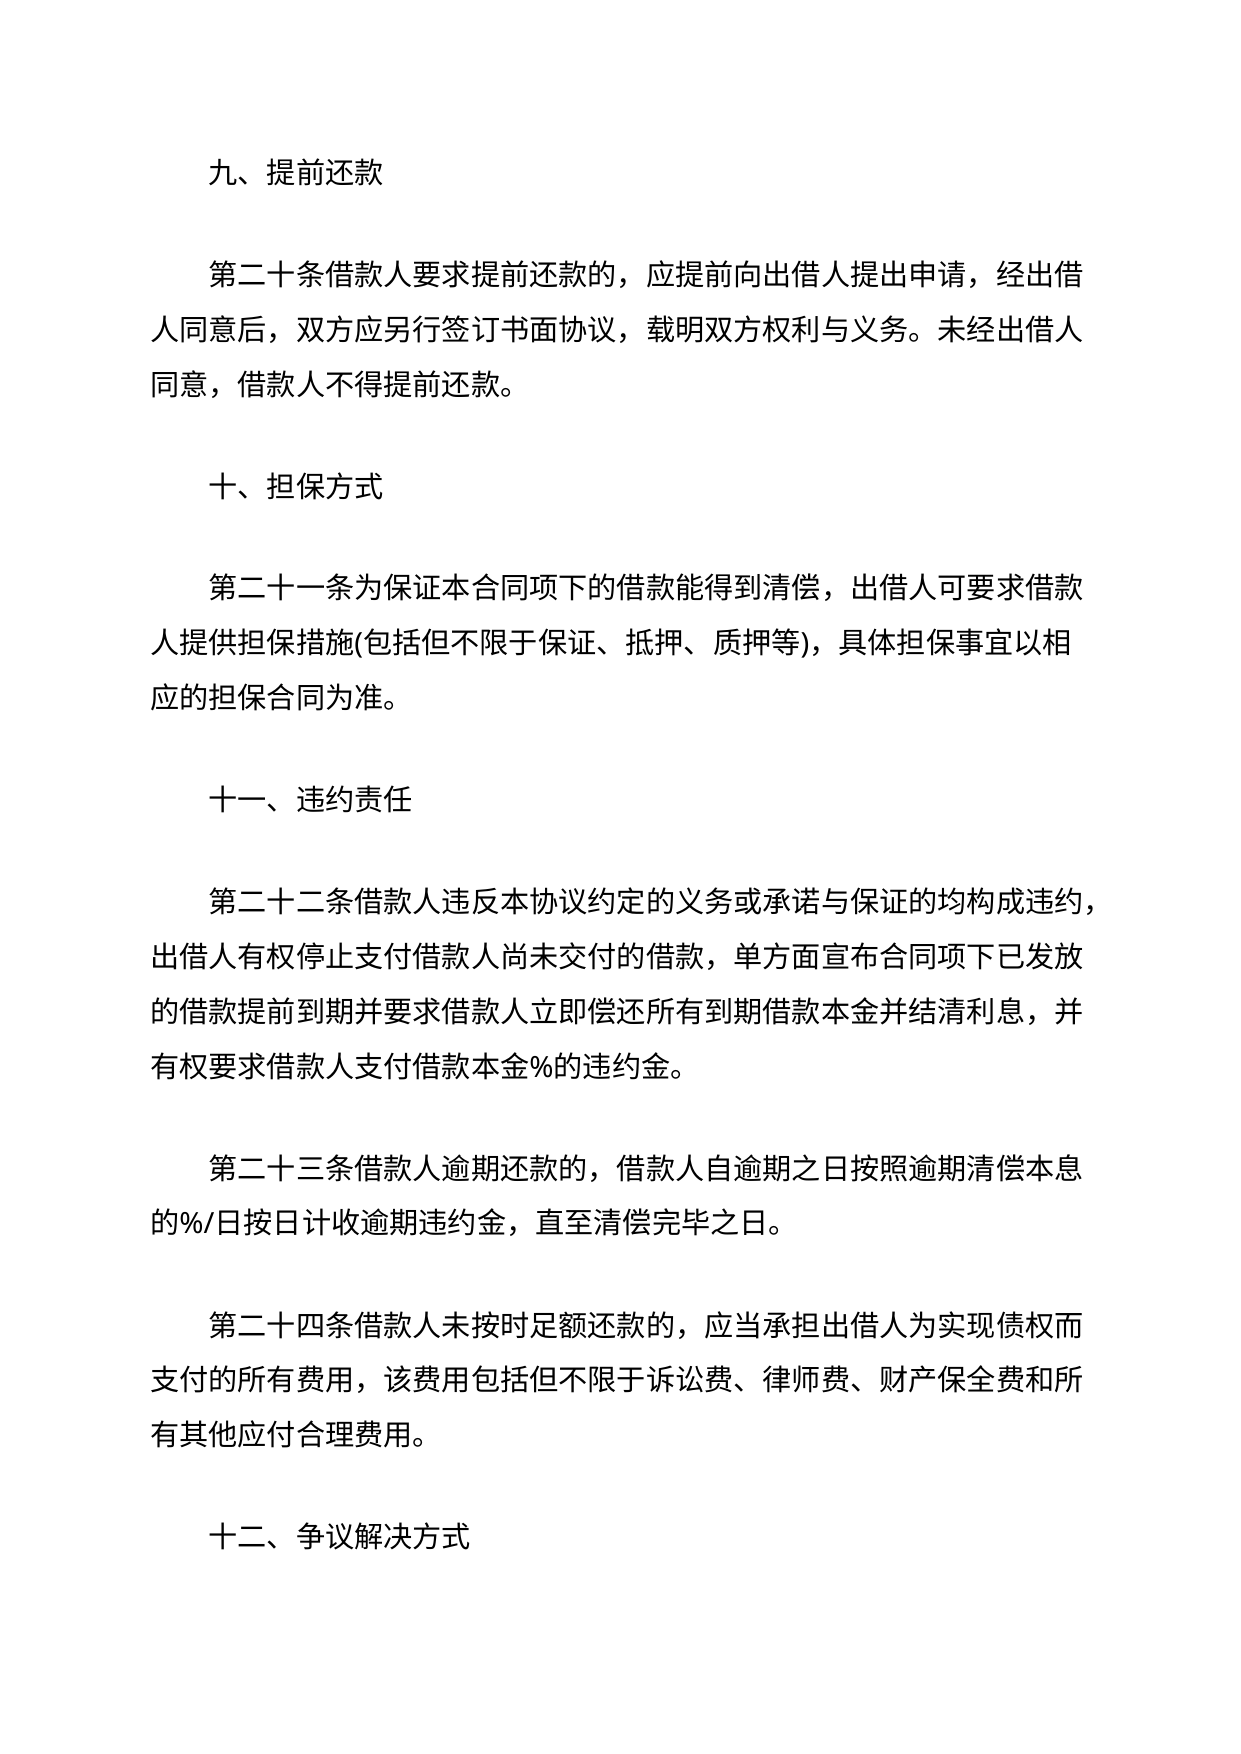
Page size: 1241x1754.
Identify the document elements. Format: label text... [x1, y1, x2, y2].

text 九、提前还款 [150, 150, 1090, 192]
text 十二、争议解决方式 [150, 1514, 1090, 1556]
text 十一、违约责任 [150, 777, 1090, 819]
text 第二十一条为保证本合同项下的借款能得到清偿，出借人可要求借款人提供担保措施(包括但不限于保证、抵押、质押等)，具体担保事宜以相应的担保合同为准。 [150, 565, 1090, 717]
text 十、担保方式 [150, 463, 1090, 506]
text 第二十四条借款人未按时足额还款的，应当承担出借人为实现债权而支付的所有费用，该费用包括但不限于诉讼费、律师费、财产保全费和所有其他应付合理费用。 [150, 1302, 1090, 1454]
text 第二十二条借款人违反本协议约定的义务或承诺与保证的均构成违约，出借人有权停止支付借款人尚未交付的借款，单方面宣布合同项下已发放的借款提前到期并要求借款人立即偿还所有到期借款本金并结清利息，并有权要求借款人支付借款本金%的违约金。 [150, 878, 1090, 1086]
text 第二十三条借款人逾期还款的，借款人自逾期之日按照逾期清偿本息的%/日按日计收逾期违约金，直至清偿完毕之日。 [150, 1145, 1090, 1242]
text 第二十条借款人要求提前还款的，应提前向出借人提出申请，经出借人同意后，双方应另行签订书面协议，载明双方权利与义务。未经出借人同意，借款人不得提前还款。 [150, 252, 1090, 404]
